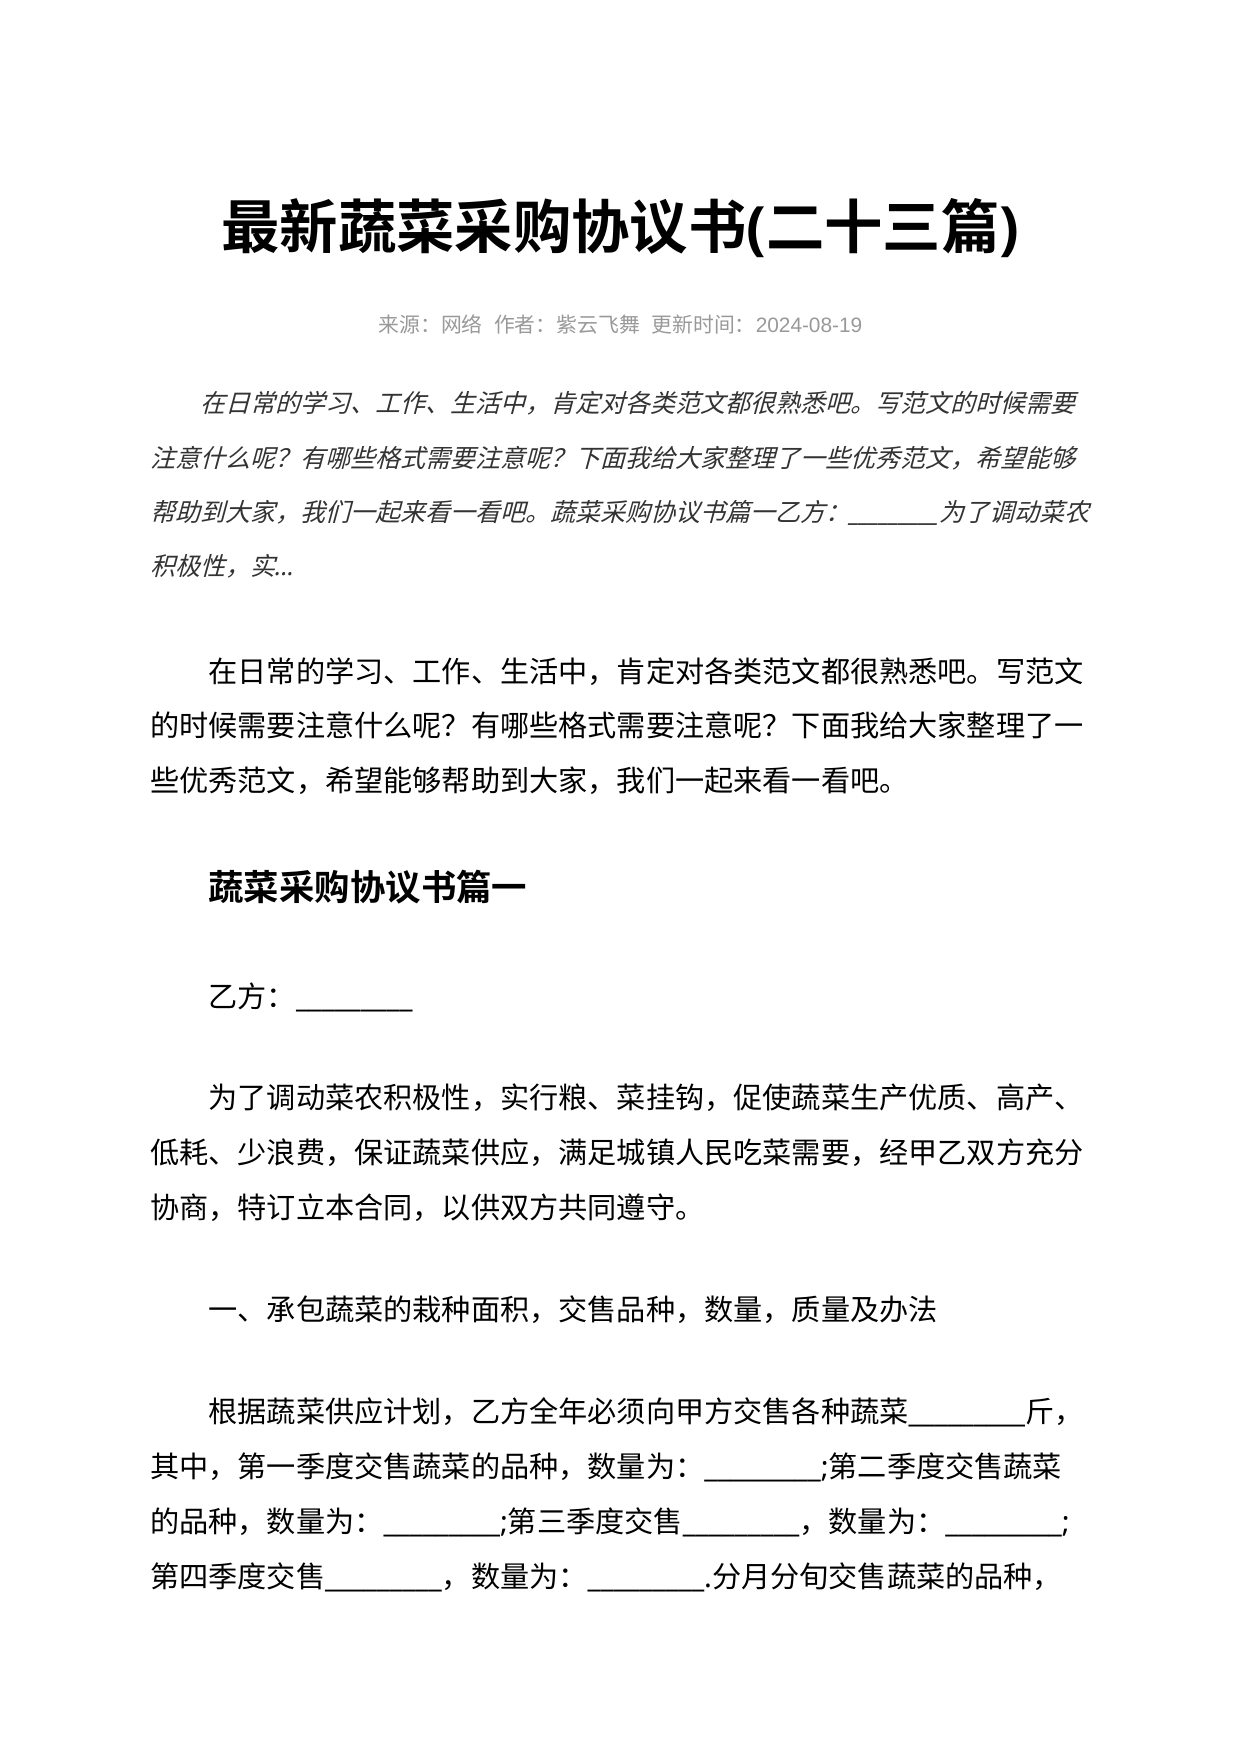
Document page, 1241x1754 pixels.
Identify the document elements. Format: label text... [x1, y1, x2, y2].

text 在日常的学习、工作、生活中，肯定对各类范文都很熟悉吧。写范文的时候需要注意什么呢？有哪些格式需要注意呢？下面我给大家整理了一些优秀范文，希望能够帮助到大家，我们一起来看一看吧。 [150, 648, 1090, 800]
text 乙方：_________ [150, 973, 1090, 1016]
text 在日常的学习、工作、生活中，肯定对各类范文都很熟悉吧。写范文的时候需要注意什么呢？有哪些格式需要注意呢？下面我给大家整理了一些优秀范文，希望能够帮助到大家，我们一起来看一看吧。蔬菜采购协议书篇一乙方：_________为了调动菜农积极性，实... [150, 384, 1090, 583]
text 一、承包蔬菜的栽种面积，交售品种，数量，质量及办法 [150, 1287, 1090, 1329]
text 为了调动菜农积极性，实行粮、菜挂钩，促使蔬菜生产优质、高产、低耗、少浪费，保证蔬菜供应，满足城镇人民吃菜需要，经甲乙双方充分协商，特订立本合同，以供双方共同遵守。 [150, 1075, 1090, 1227]
text 蔬菜采购协议书篇一 [150, 860, 1090, 911]
subtitle 最新蔬菜采购协议书(二十三篇) [150, 181, 1090, 266]
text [150, 1388, 1090, 1596]
text 来源：网络 作者：紫云飞舞 更新时间：2024-08-19 [150, 313, 1090, 337]
